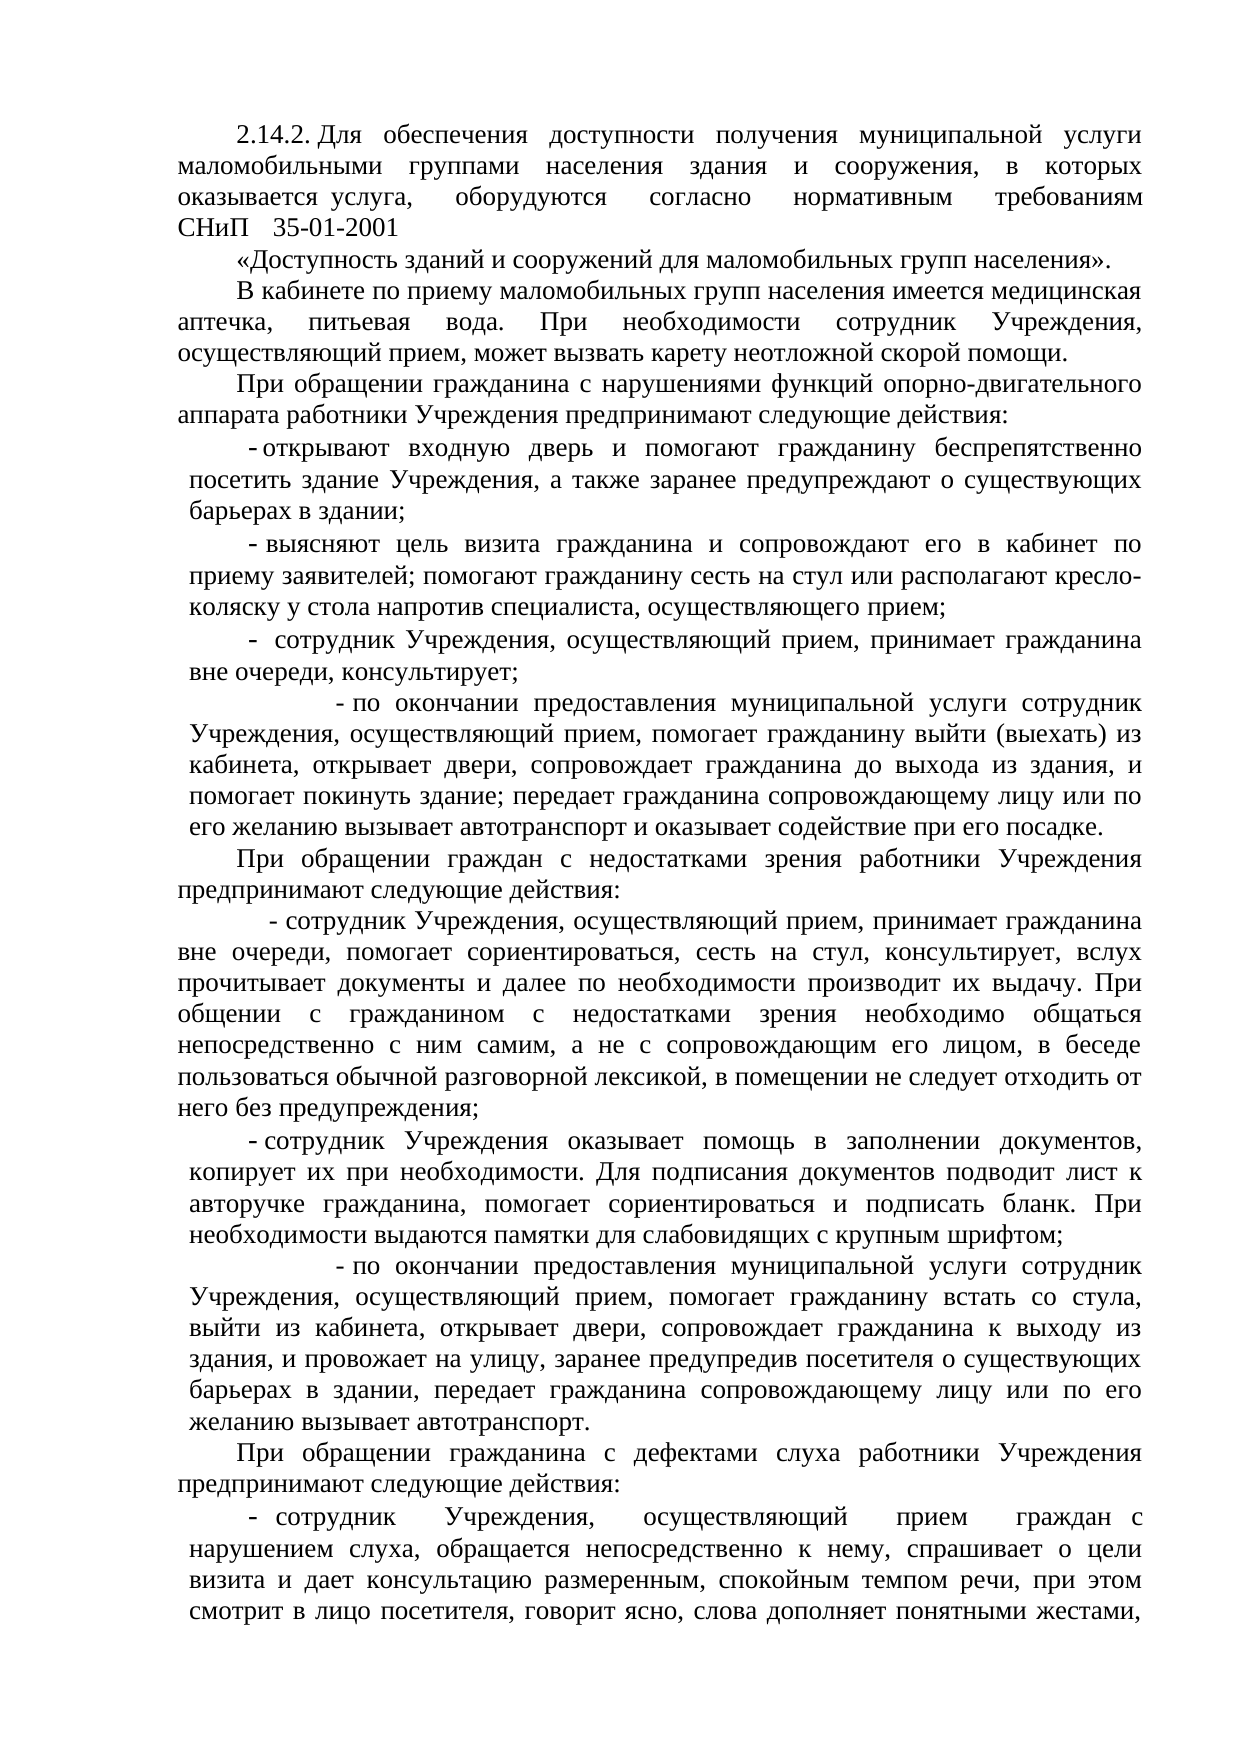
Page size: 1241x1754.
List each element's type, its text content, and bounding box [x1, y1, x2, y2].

text При обращении гражданина с дефектами слуха работники Учреждения предпринимают следующие действия: [177, 1436, 1143, 1498]
text -.по окончании предоставления муниципальной услуги сотрудник Учреждения, осуществляющий прием, помогает гражданину встать со стула, выйти из кабинета, открывает двери, сопровождает гражданина к выходу из здания, и провожает на улицу, заранее предупредив посетителя о существующих барьерах в здании, передает гражданина сопровождающему лицу или по его желанию вызывает автотранспорт. [189, 1249, 1143, 1436]
text -.по окончании предоставления муниципальной услуги сотрудник Учреждения, осуществляющий прием, помогает гражданину выйти (выехать) из кабинета, открывает двери, сопровождает гражданина до выхода из здания, и помогает покинуть здание; передает гражданина сопровождающему лицу или по его желанию вызывает автотранспорт и оказывает содействие при его посадке. [189, 686, 1143, 842]
text В кабинете по приему маломобильных групп населения имеется медицинская аптечка, питьевая вода. При необходимости сотрудник Учреждения, осуществляющий прием, может вызвать карету неотложной скорой помощи. [177, 274, 1143, 367]
text «Доступность зданий и сооружений для маломобильных групп населения». [177, 243, 1143, 274]
list сотрудник Учреждения оказывает помощь в заполнении документов, копирует их при необходимости. Для подписания документов подводит лист к авторучке гражданина, помогает сориентироваться и подписать бланк. При необходимости выдаются памятки для слабовидящих с крупным шрифтом; [189, 1122, 1143, 1249]
text При обращении граждан с недостатками зрения работники Учреждения предпринимают следующие действия: [177, 842, 1143, 904]
text 2.14.2..Для обеспечения доступности получения муниципальной услуги маломобильными группами населения здания и сооружения, в которых оказывается услуга, оборудуются согласно нормативным требованиям СНиП 35-01-2001 [177, 118, 1143, 243]
text -.сотрудник Учреждения, осуществляющий прием, принимает гражданина вне очереди, помогает сориентироваться, сесть на стул, консультирует, вслух прочитывает документы и далее по необходимости производит их выдачу. При общении с гражданином с недостатками зрения необходимо общаться непосредственно с ним самим, а не с сопровождающим его лицом, в беседе пользоваться обычной разговорной лексикой, в помещении не следует отходить от него без предупреждения; [177, 904, 1143, 1122]
text При обращении гражданина с нарушениями функций опорно-двигательного аппарата работники Учреждения предпринимают следующие действия: [177, 367, 1143, 429]
list выясняют цель визита гражданина и сопровождают его в кабинет по приему заявителей; помогают гражданину сесть на стул или располагают кресло-коляску у стола напротив специалиста, осуществляющего прием; [189, 525, 1143, 621]
list сотрудник Учреждения, осуществляющий прием, принимает гражданина вне очереди, консультирует; [189, 621, 1143, 686]
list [189, 1498, 1143, 1625]
list открывают входную дверь и помогают гражданину беспрепятственно посетить здание Учреждения, а также заранее предупреждают о существующих барьерах в здании; [189, 429, 1143, 525]
